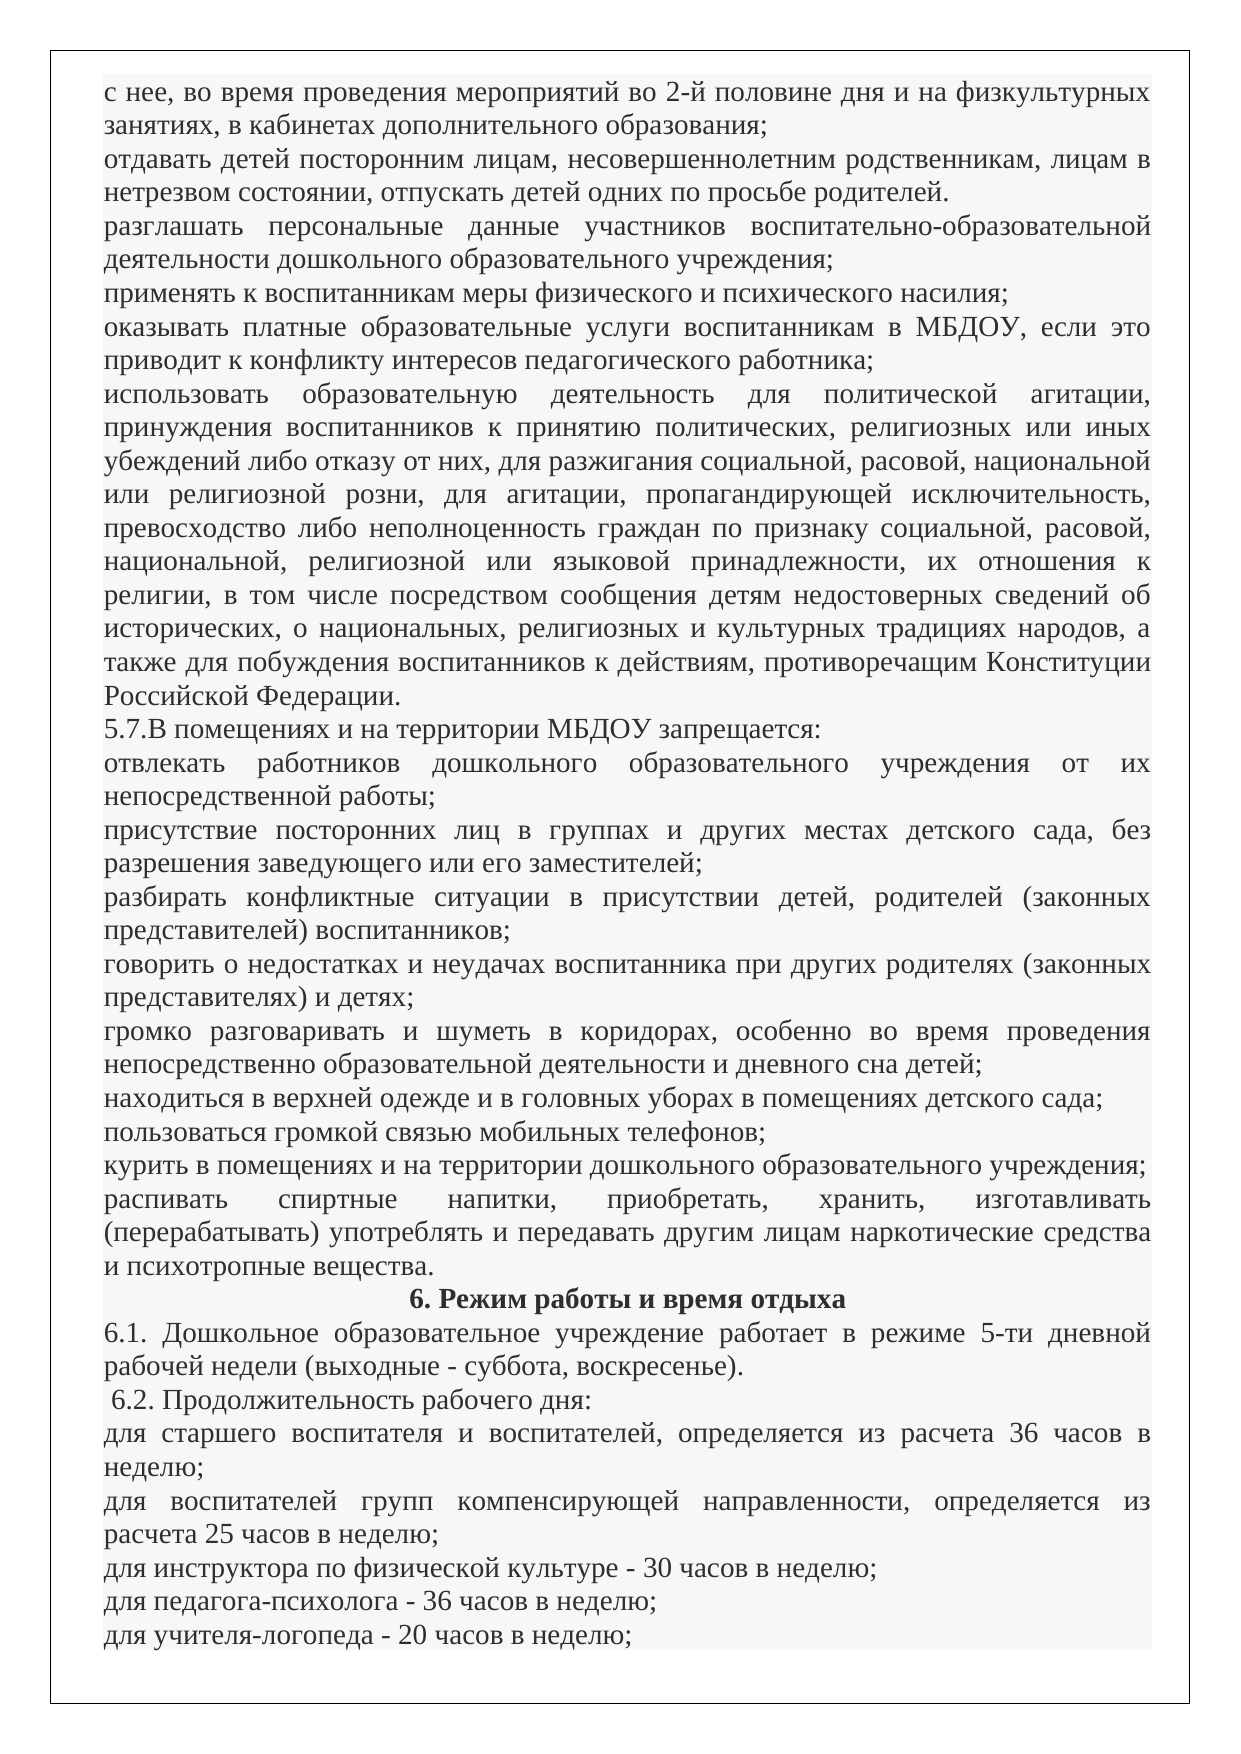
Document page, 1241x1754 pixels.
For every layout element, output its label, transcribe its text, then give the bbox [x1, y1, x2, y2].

text говорить о недостатках и неудачах воспитанника при других родителях (законных представителях) и детях; [103, 946, 1152, 1013]
text для старшего воспитателя и воспитателей, определяется из расчета 36 часов в неделю; [103, 1416, 1152, 1483]
text для педагога-психолога - 36 часов в неделю; [103, 1583, 1152, 1617]
text для воспитателей групп компенсирующей направленности, определяется из расчета 25 часов в неделю; [103, 1483, 1152, 1550]
text 6.1. Дошкольное образовательное учреждение работает в режиме 5-ти дневной рабочей недели (выходные - суббота, воскресенье). [103, 1315, 1152, 1382]
text для инструктора по физической культуре - 30 часов в неделю; [103, 1550, 1152, 1583]
text курить в помещениях и на территории дошкольного образовательного учреждения; [103, 1147, 1152, 1181]
text 5.7.В помещениях и на территории МБДОУ запрещается: [103, 711, 1152, 745]
text для учителя-логопеда - 20 часов в неделю; [103, 1617, 1152, 1650]
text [103, 74, 1152, 141]
text разбирать конфликтные ситуации в присутствии детей, родителей (законных представителей) воспитанников; [103, 879, 1152, 946]
text пользоваться громкой связью мобильных телефонов; [103, 1114, 1152, 1147]
text отдавать детей посторонним лицам, несовершеннолетним родственникам, лицам в нетрезвом состоянии, отпускать детей одних по просьбе родителей. [103, 141, 1152, 208]
text распивать спиртные напитки, приобретать, хранить, изготавливать (перерабатывать) употреблять и передавать другим лицам наркотические средства и психотропные вещества. [103, 1181, 1152, 1281]
text использовать образовательную деятельность для политической агитации, принуждения воспитанников к принятию политических, религиозных или иных убеждений либо отказу от них, для разжигания социальной, расовой, национальной или религиозной розни, для агитации, пропагандирующей исключительность, превосходство либо неполноценность граждан по признаку социальной, расовой, национальной, религиозной или языковой принадлежности, их отношения к религии, в том числе посредством сообщения детям недостоверных сведений об исторических, о национальных, религиозных и культурных традициях народов, а также для побуждения воспитанников к действиям, противоречащим Конституции Российской Федерации. [103, 376, 1152, 711]
text находиться в верхней одежде и в головных уборах в помещениях детского сада; [103, 1080, 1152, 1114]
text громко разговаривать и шуметь в коридорах, особенно во время проведения непосредственно образовательной деятельности и дневного сна детей; [103, 1013, 1152, 1080]
text присутствие посторонних лиц в группах и других местах детского сада, без разрешения заведующего или его заместителей; [103, 812, 1152, 879]
text 6.2. Продолжительность рабочего дня: [103, 1382, 1152, 1416]
text применять к воспитанникам меры физического и психического насилия; [103, 275, 1152, 309]
text оказывать платные образовательные услуги воспитанникам в МБДОУ, если это приводит к конфликту интересов педагогического работника; [103, 309, 1152, 376]
text отвлекать работников дошкольного образовательного учреждения от их непосредственной работы; [103, 745, 1152, 812]
text 6. Режим работы и время отдыха [103, 1281, 1152, 1315]
text разглашать персональные данные участников воспитательно-образовательной деятельности дошкольного образовательного учреждения; [103, 208, 1152, 275]
